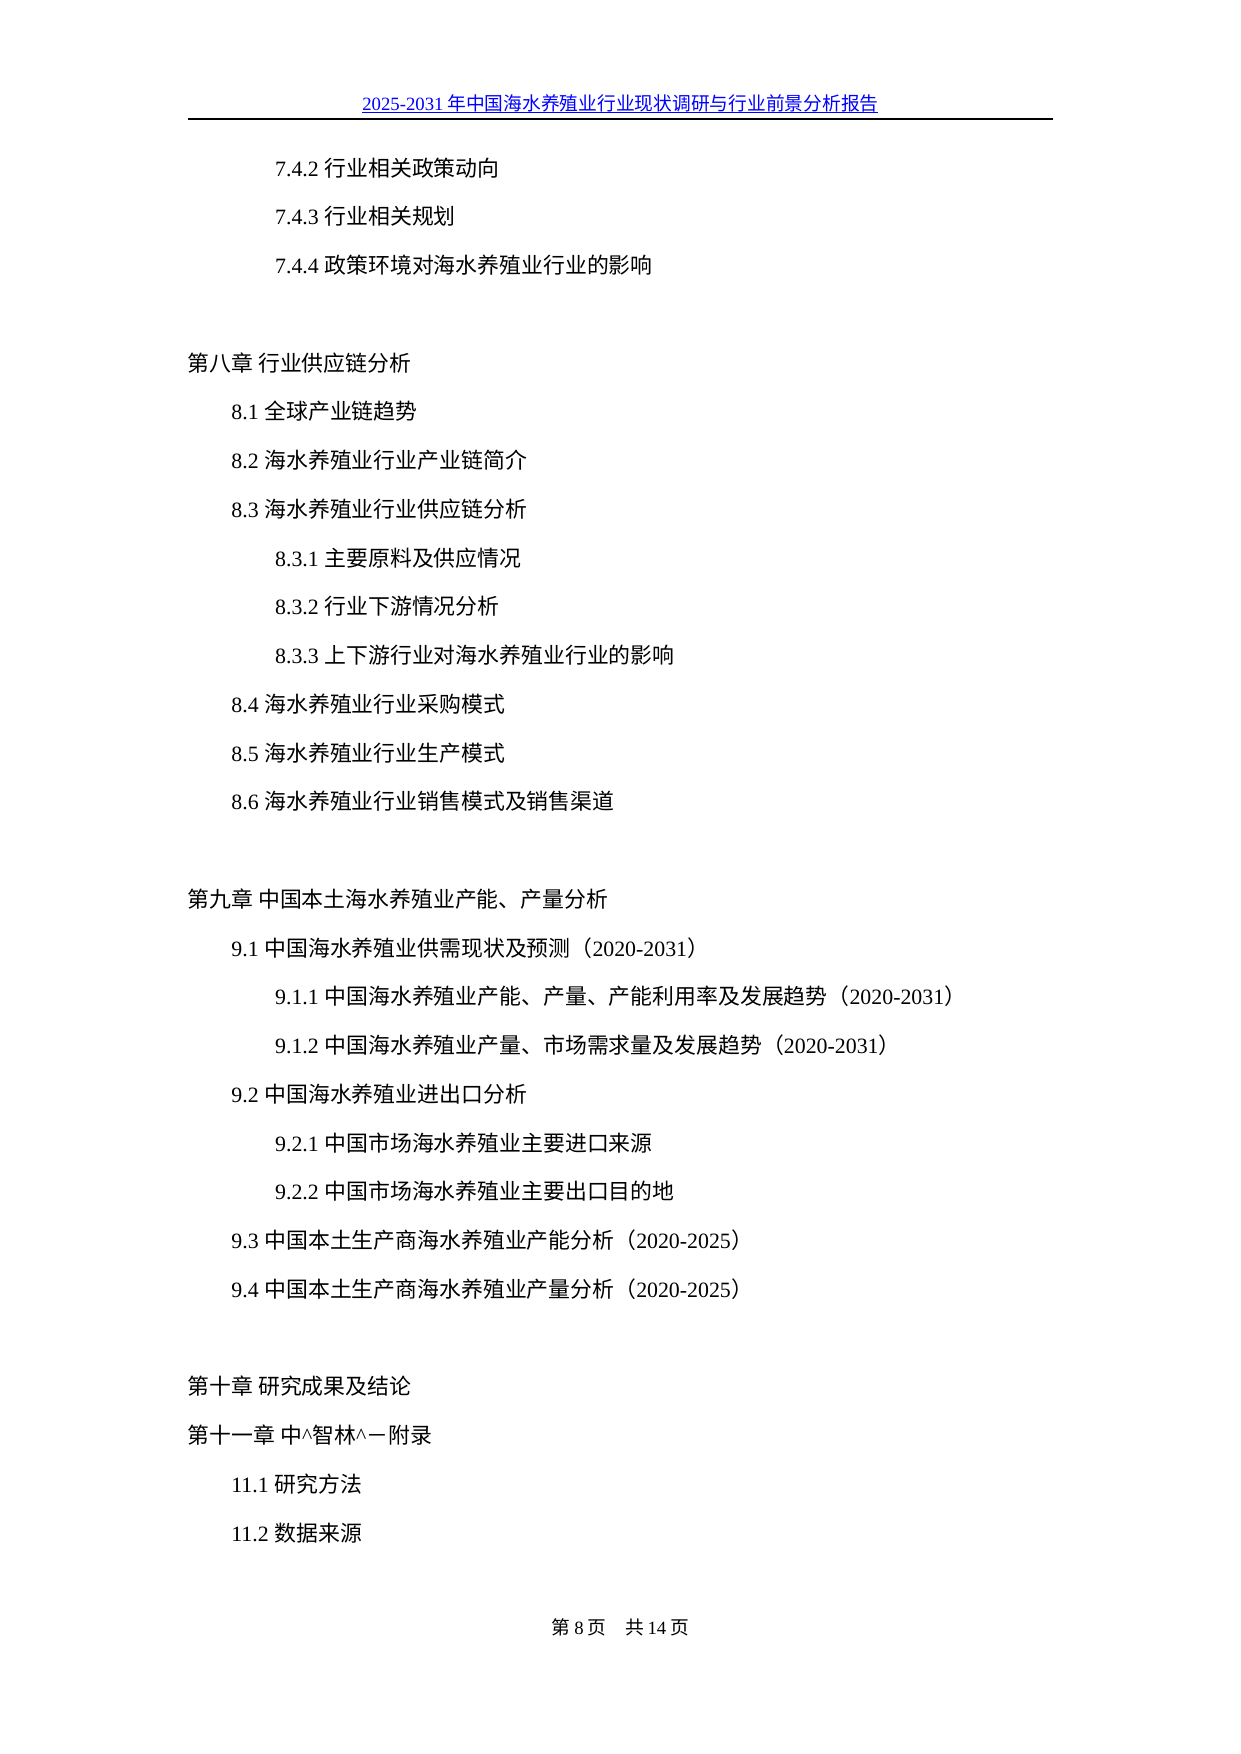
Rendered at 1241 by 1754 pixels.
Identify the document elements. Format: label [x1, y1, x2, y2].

text [187, 150, 1053, 1548]
